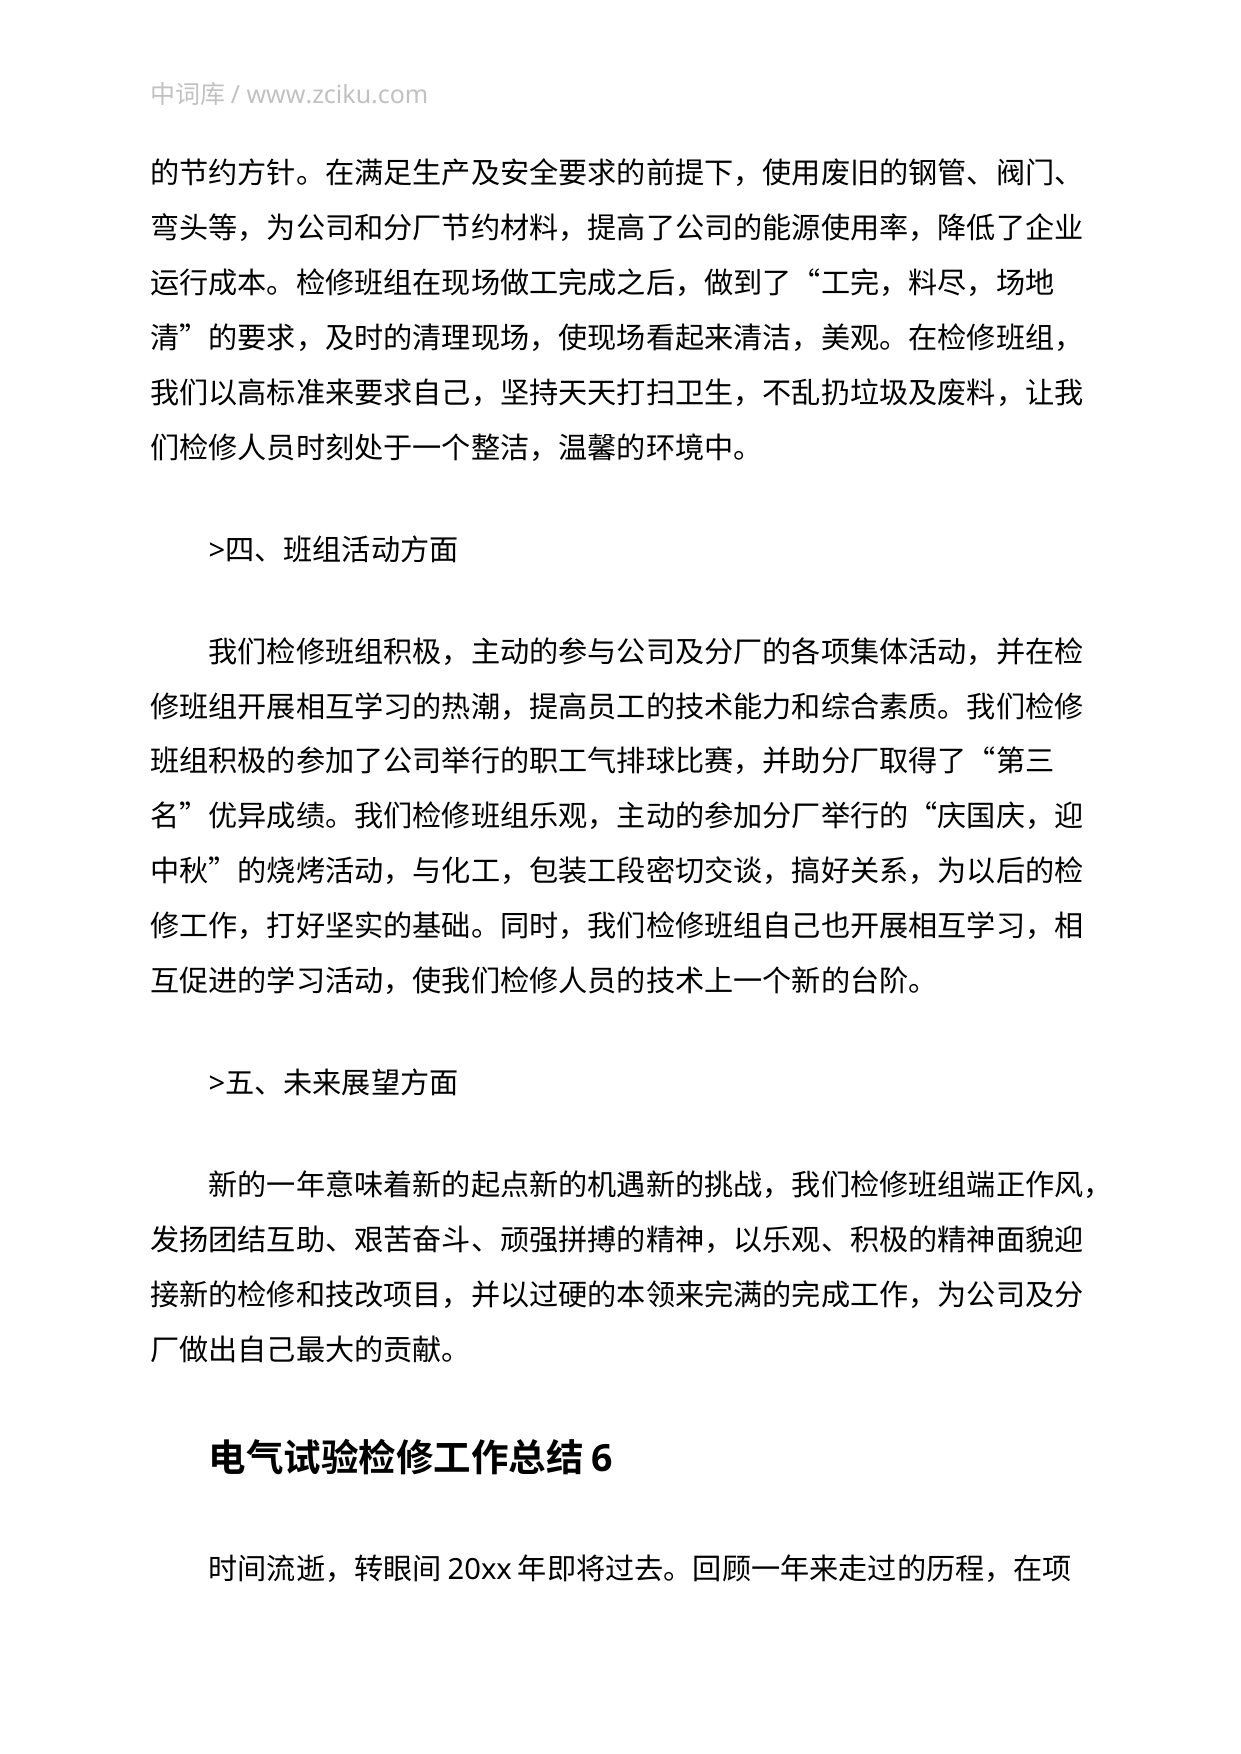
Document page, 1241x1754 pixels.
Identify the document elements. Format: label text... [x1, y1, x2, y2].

text >四、班组活动方面 [150, 526, 1090, 569]
text 我们检修班组积极，主动的参与公司及分厂的各项集体活动，并在检修班组开展相互学习的热潮，提高员工的技术能力和综合素质。我们检修班组积极的参加了公司举行的职工气排球比赛，并助分厂取得了“第三名”优异成绩。我们检修班组乐观，主动的参加分厂举行的“庆国庆，迎中秋”的烧烤活动，与化工，包装工段密切交谈，搞好关系，为以后的检修工作，打好坚实的基础。同时，我们检修班组自己也开展相互学习，相互促进的学习活动，使我们检修人员的技术上一个新的台阶。 [150, 628, 1090, 1000]
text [150, 1545, 1090, 1588]
text 电气试验检修工作总结6 [150, 1428, 1090, 1482]
text >五、未来展望方面 [150, 1059, 1090, 1102]
text 新的一年意味着新的起点新的机遇新的挑战，我们检修班组端正作风，发扬团结互助、艰苦奋斗、顽强拼搏的精神，以乐观、积极的精神面貌迎接新的检修和技改项目，并以过硬的本领来完满的完成工作，为公司及分厂做出自己最大的贡献。 [150, 1161, 1090, 1368]
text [150, 150, 1090, 467]
